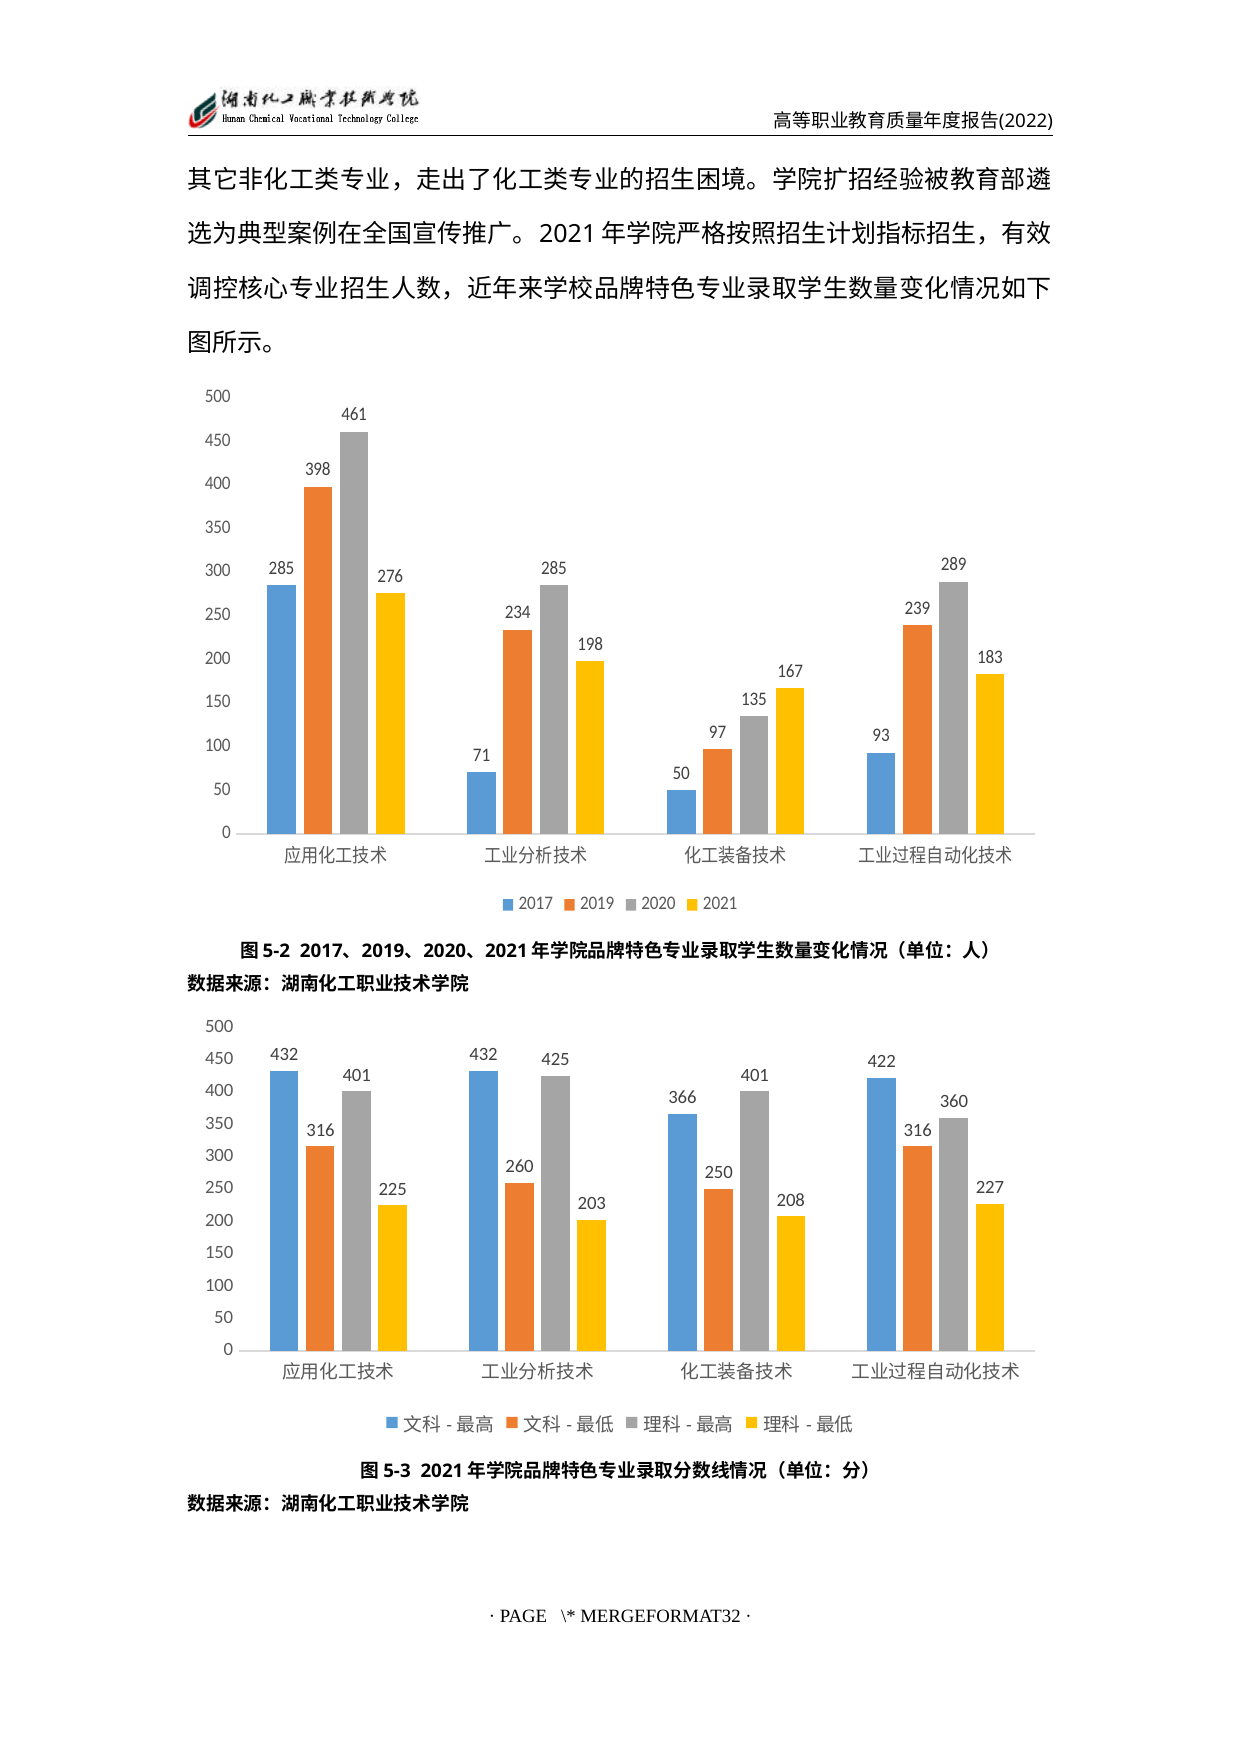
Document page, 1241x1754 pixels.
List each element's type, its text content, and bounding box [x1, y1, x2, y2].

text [187, 159, 1053, 359]
text 数据来源：湖南化工职业技术学院 [187, 1486, 1053, 1518]
text 数据来源：湖南化工职业技术学院 [187, 966, 1053, 998]
text 图5-2 2017、2019、2020、2021年学院品牌特色专业录取学生数量变化情况（单位：人） [187, 933, 1053, 966]
text 图5-3 2021年学院品牌特色专业录取分数线情况（单位：分） [187, 1453, 1053, 1486]
picture [182, 86, 421, 131]
